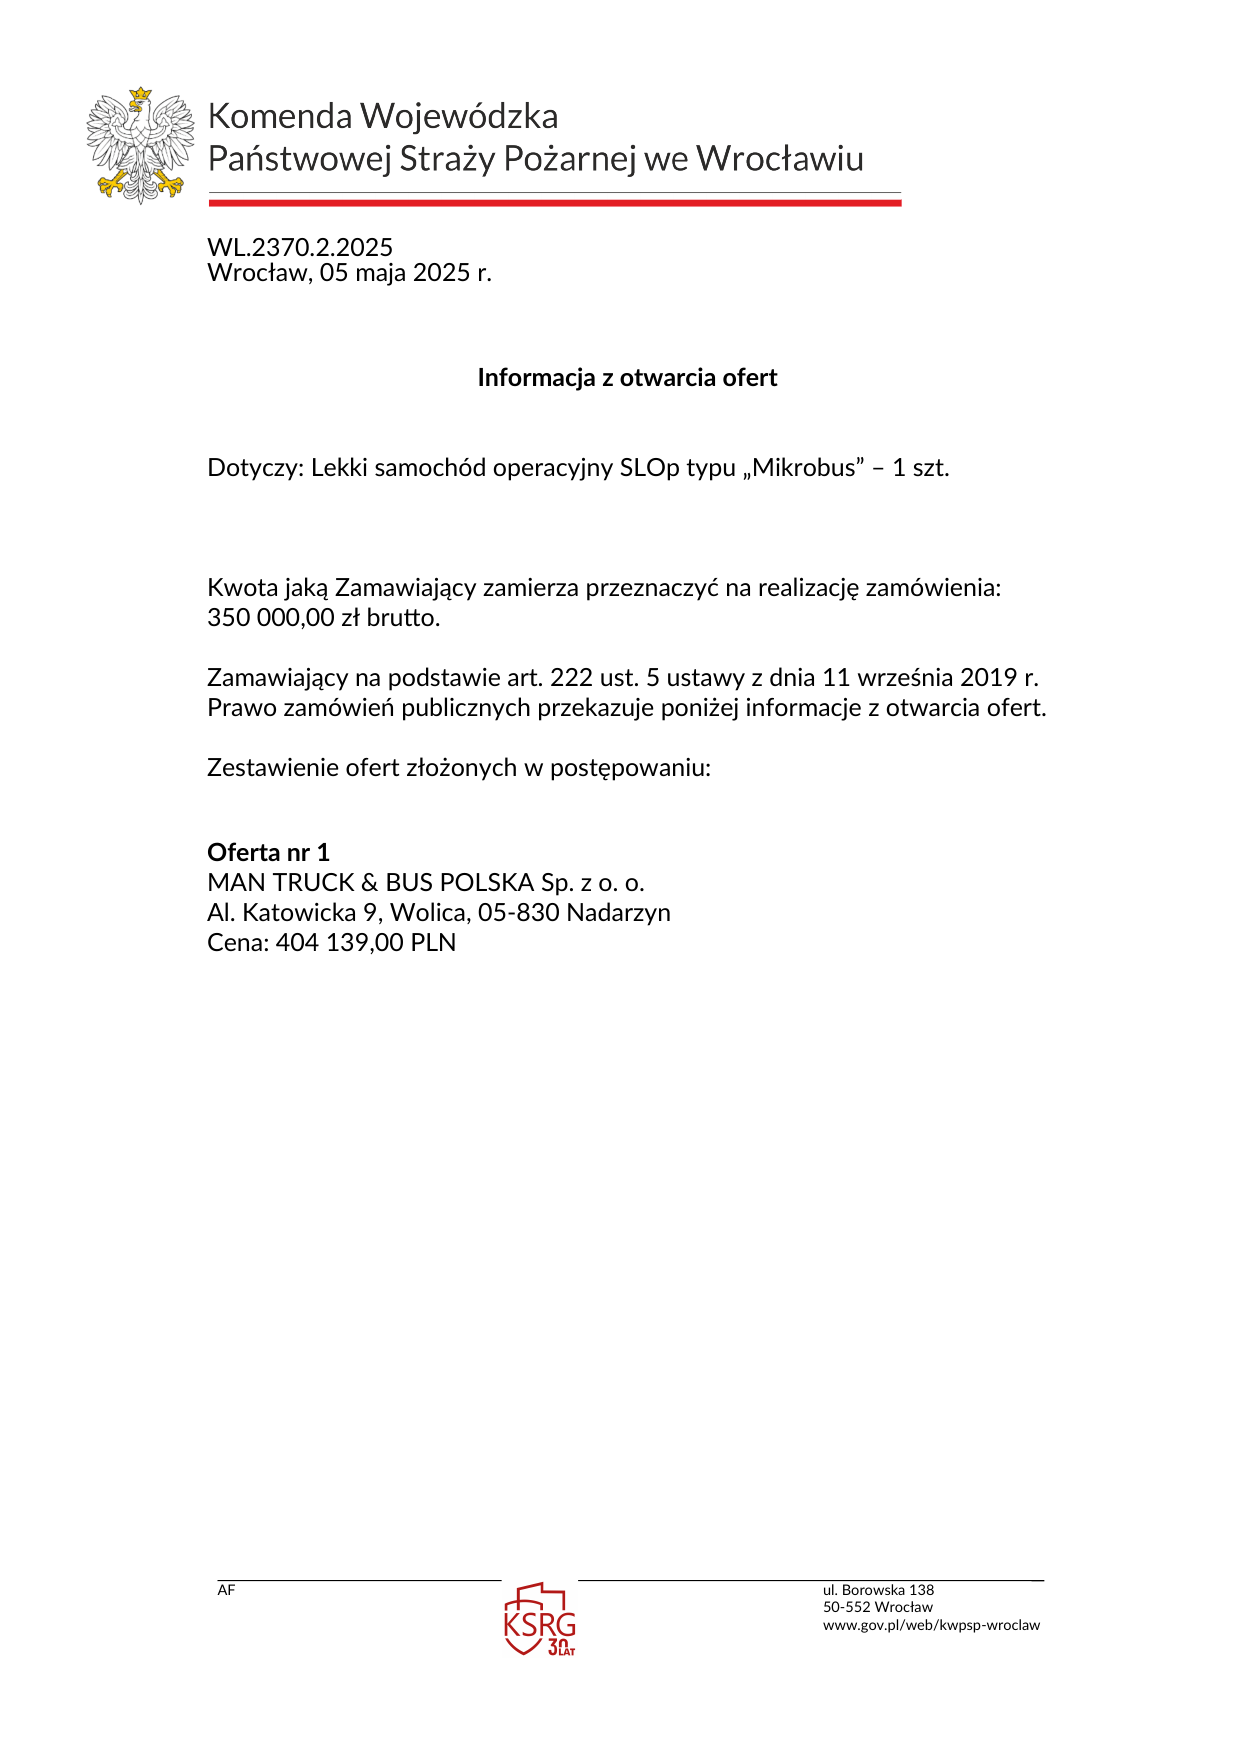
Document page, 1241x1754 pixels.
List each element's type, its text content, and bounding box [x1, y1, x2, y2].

text Dotyczy: Lekki samochód operacyjny SLOp typu „Mikrobus” – 1 szt. [207, 451, 1048, 481]
text Zestawienie ofert złożonych w postępowaniu: [207, 751, 1048, 781]
picture [501, 1580, 579, 1658]
text WL.2370.2.2025 Wrocław, 05 maja 2025 r. [207, 236, 1048, 286]
text MAN TRUCK & BUS POLSKA Sp. z o. o. [207, 867, 1048, 897]
text Informacja z otwarcia ofert [207, 361, 1048, 391]
picture [78, 84, 905, 208]
text Cena: 404 139,00 PLN [207, 927, 1048, 957]
text Zamawiający na podstawie art. 222 ust. 5 ustawy z dnia 11 września 2019 r. Prawo zamówień publicznych przekazuje poniżej informacje z otwarcia ofert. [207, 661, 1048, 721]
text Al. Katowicka 9, Wolica, 05-830 Nadarzyn [207, 897, 1048, 927]
text Kwota jaką Zamawiający zamierza przeznaczyć na realizację zamówienia: 350 000,00 zł brutto. [207, 541, 1048, 631]
text Oferta nr 1 [207, 837, 1048, 867]
